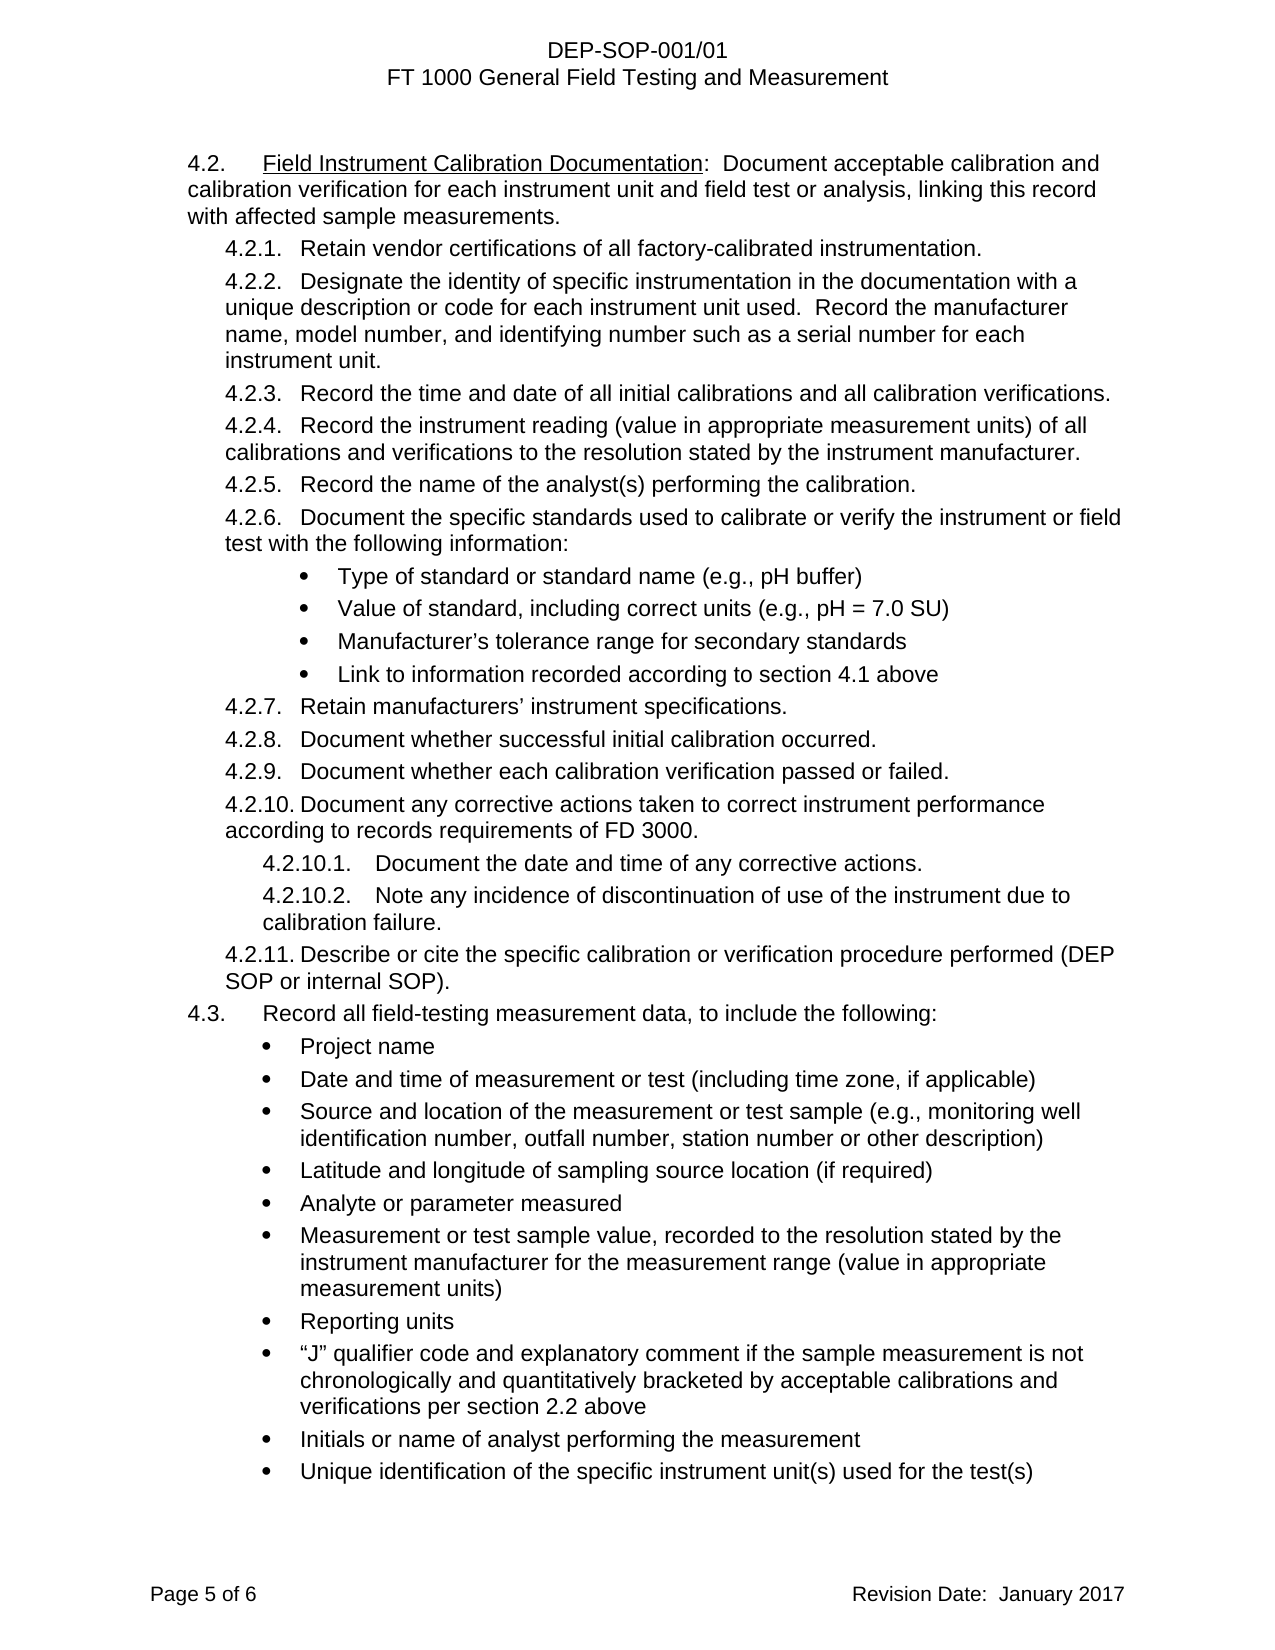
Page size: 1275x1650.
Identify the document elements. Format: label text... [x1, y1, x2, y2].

subtitle Document any corrective actions taken to correct instrument performance according to records requirements of FD 3000. [225, 791, 1125, 844]
subtitle Note any incidence of discontinuation of use of the instrument due to calibration failure. [262, 882, 1125, 935]
subtitle Document whether successful initial calibration occurred. [225, 726, 1125, 752]
subtitle Date and time of measurement or test (including time zone, if applicable) [262, 1066, 1125, 1092]
subtitle Record the name of the analyst(s) performing the calibration. [225, 471, 1125, 497]
subtitle “J” qualifier code and explanatory comment if the sample measurement is not chronologically and quantitatively bracketed by acceptable calibrations and verifications per section 2.2 above [262, 1340, 1125, 1419]
subtitle Document the specific standards used to calibrate or verify the instrument or field test with the following information: [225, 504, 1125, 556]
subtitle Measurement or test sample value, recorded to the resolution stated by the instrument manufacturer for the measurement range (value in appropriate measurement units) [262, 1222, 1125, 1301]
subtitle Value of standard, including correct units (e.g., pH = 7.0 SU) [300, 595, 1125, 622]
subtitle Record the time and date of all initial calibrations and all calibration verifications. [225, 379, 1125, 406]
subtitle Describe or cite the specific calibration or verification procedure performed (DEP SOP or internal SOP). [225, 941, 1125, 994]
subtitle Link to information recorded according to section 4.1 above [300, 661, 1125, 687]
subtitle Type of standard or standard name (e.g., pH buffer) [300, 563, 1125, 589]
subtitle Document whether each calibration verification passed or failed. [225, 758, 1125, 785]
subtitle Record all field-testing measurement data, to include the following: [187, 1000, 1125, 1027]
subtitle Retain vendor certifications of all factory-calibrated instrumentation. [225, 235, 1125, 262]
subtitle Retain manufacturers’ instrument specifications. [225, 693, 1125, 719]
list Latitude and longitude of sampling source location (if required) [262, 1157, 1125, 1183]
subtitle Reporting units [262, 1308, 1125, 1334]
subtitle Initials or name of analyst performing the measurement [262, 1426, 1125, 1452]
subtitle Manufacturer’s tolerance range for secondary standards [300, 628, 1125, 654]
subtitle Project name [262, 1033, 1125, 1059]
subtitle Field Instrument Calibration Documentation: Document acceptable calibration and calibration verification for each instrument unit and field test or analysis, linking this record with affected sample measurements. [187, 150, 1125, 229]
subtitle Source and location of the measurement or test sample (e.g., monitoring well identification number, outfall number, station number or other description) [262, 1098, 1125, 1151]
subtitle Unique identification of the specific instrument unit(s) used for the test(s) [262, 1458, 1125, 1484]
subtitle Analyte or parameter measured [262, 1190, 1125, 1216]
subtitle Designate the identity of specific instrumentation in the documentation with a unique description or code for each instrument unit used. Record the manufacturer name, model number, and identifying number such as a serial number for each instrument unit. [225, 268, 1125, 373]
subtitle Record the instrument reading (value in appropriate measurement units) of all calibrations and verifications to the resolution stated by the instrument manufacturer. [225, 412, 1125, 465]
subtitle Document the date and time of any corrective actions. [262, 850, 1125, 876]
